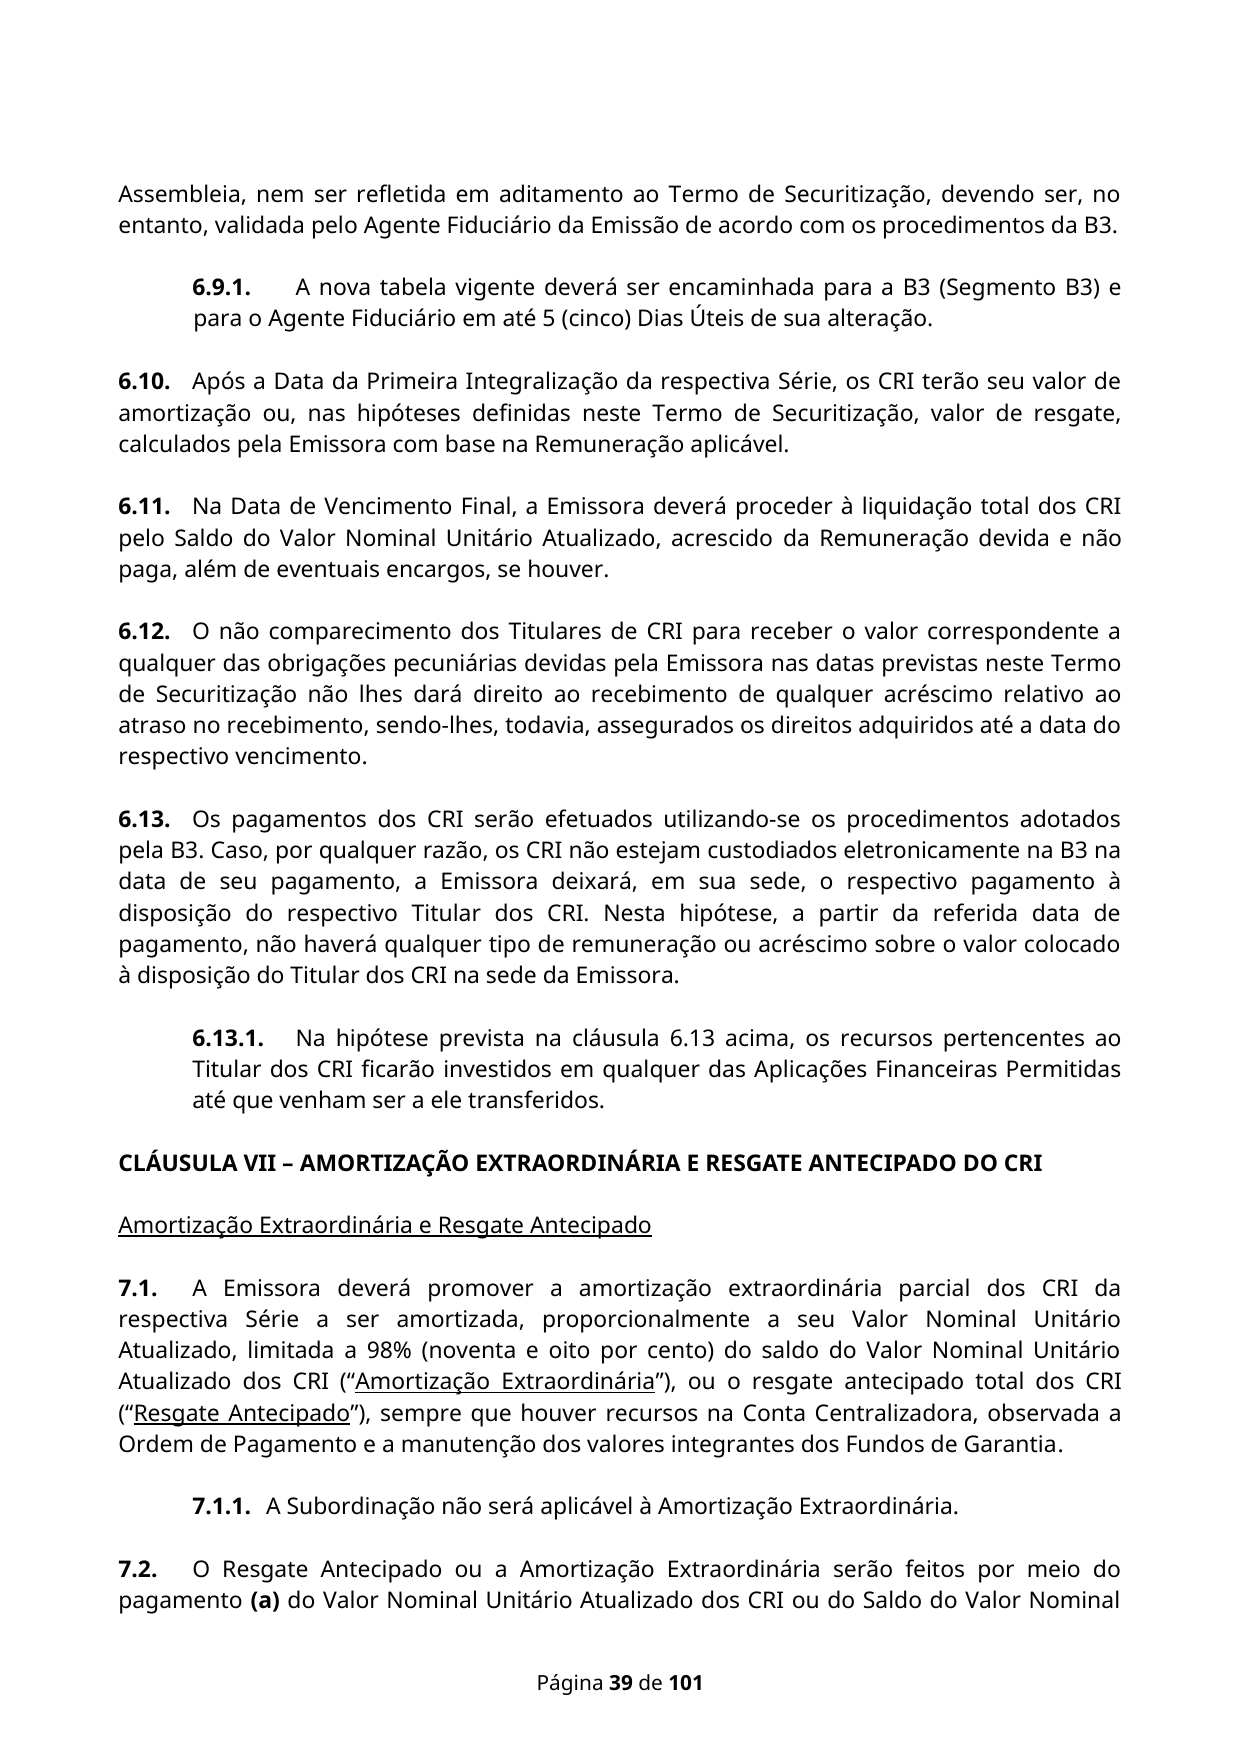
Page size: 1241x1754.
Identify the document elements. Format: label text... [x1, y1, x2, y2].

list Na hipótese prevista na cláusula 6.13 acima, os recursos pertencentes ao Titular dos CRI ficarão investidos em qualquer das Aplicações Financeiras Permitidas até que venham ser a ele transferidos. [192, 1021, 1122, 1115]
subtitle CLÁUSULA VII – AMORTIZAÇÃO EXTRAORDINÁRIA E RESGATE ANTECIPADO DO CRI [118, 1146, 1122, 1177]
list A Subordinação não será aplicável à Amortização Extraordinária. [192, 1490, 1122, 1521]
list Na Data de Vencimento Final, a Emissora deverá proceder à liquidação total dos CRI pelo Saldo do Valor Nominal Unitário Atualizado, acrescido da Remuneração devida e não paga, além de eventuais encargos, se houver. [118, 490, 1122, 583]
list A Emissora deverá promover a amortização extraordinária parcial dos CRI da respectiva Série a ser amortizada, proporcionalmente a seu Valor Nominal Unitário Atualizado, limitada a 98% (noventa e oito por cento) do saldo do Valor Nominal Unitário Atualizado dos CRI (“Amortização Extraordinária”), ou o resgate antecipado total dos CRI (“Resgate Antecipado”), sempre que houver recursos na Conta Centralizadora, observada a Ordem de Pagamento e a manutenção dos valores integrantes dos Fundos de Garantia. [118, 1271, 1122, 1458]
list Após a Data da Primeira Integralização da respectiva Série, os CRI terão seu valor de amortização ou, nas hipóteses definidas neste Termo de Securitização, valor de resgate, calculados pela Emissora com base na Remuneração aplicável. [118, 365, 1122, 458]
list Os pagamentos dos CRI serão efetuados utilizando-se os procedimentos adotados pela B3. Caso, por qualquer razão, os CRI não estejam custodiados eletronicamente na B3 na data de seu pagamento, a Emissora deixará, em sua sede, o respectivo pagamento à disposição do respectivo Titular dos CRI. Nesta hipótese, a partir da referida data de pagamento, não haverá qualquer tipo de remuneração ou acréscimo sobre o valor colocado à disposição do Titular dos CRI na sede da Emissora. [118, 802, 1122, 990]
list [118, 1552, 1122, 1615]
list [118, 177, 1122, 240]
list O não comparecimento dos Titulares de CRI para receber o valor correspondente a qualquer das obrigações pecuniárias devidas pela Emissora nas datas previstas neste Termo de Securitização não lhes dará direito ao recebimento de qualquer acréscimo relativo ao atraso no recebimento, sendo-lhes, todavia, assegurados os direitos adquiridos até a data do respectivo vencimento. [118, 615, 1122, 771]
list A nova tabela vigente deverá ser encaminhada para a B3 (Segmento B3) e para o Agente Fiduciário em até 5 (cinco) Dias Úteis de sua alteração. [192, 271, 1122, 333]
text Amortização Extraordinária e Resgate Antecipado [118, 1208, 1122, 1240]
